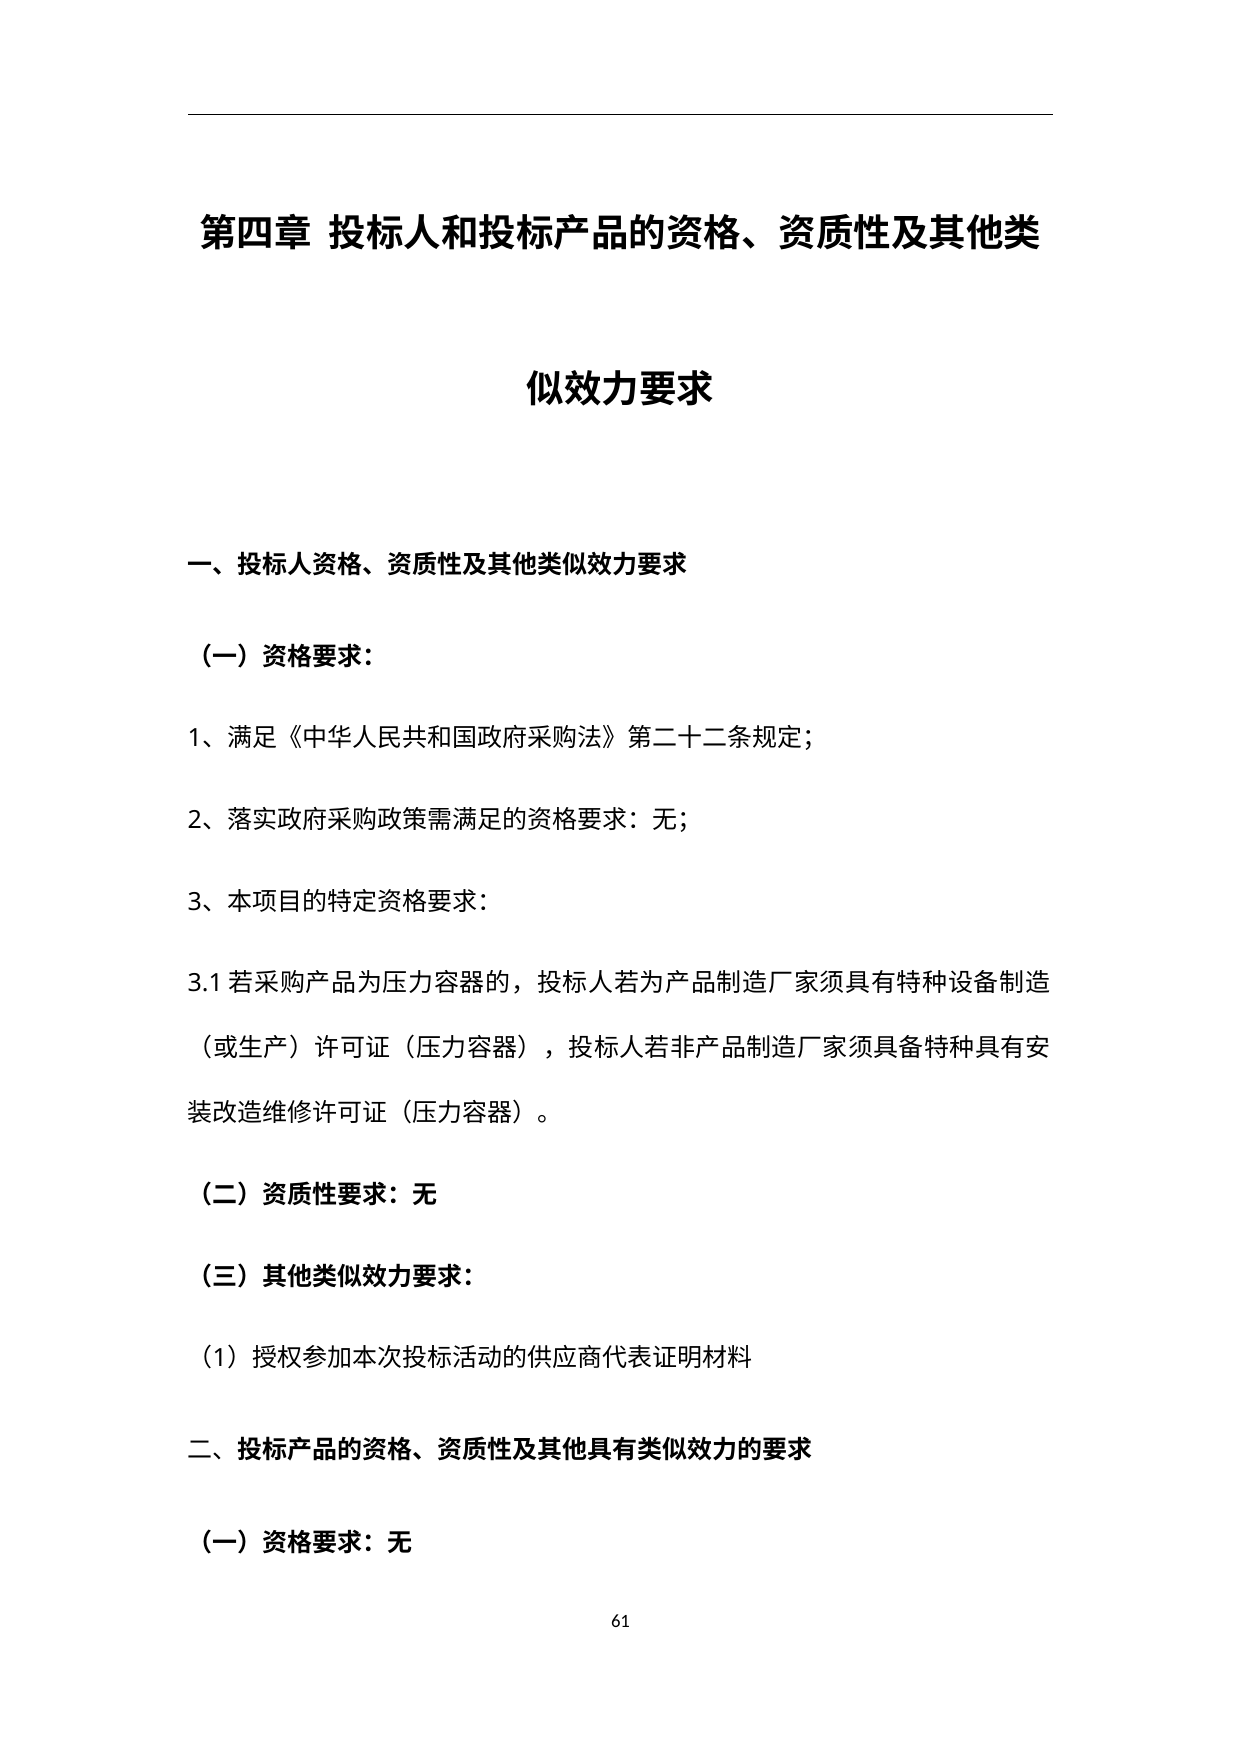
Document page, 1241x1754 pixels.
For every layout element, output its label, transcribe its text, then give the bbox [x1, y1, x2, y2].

text （1）授权参加本次投标活动的供应商代表证明材料 [187, 1323, 1053, 1388]
text 3.1若采购产品为压力容器的，投标人若为产品制造厂家须具有特种设备制造（或生产）许可证（压力容器），投标人若非产品制造厂家须具备特种具有安装改造维修许可证（压力容器）。 [187, 948, 1053, 1143]
text 1、满足《中华人民共和国政府采购法》第二十二条规定； [187, 703, 1053, 768]
text （一）资格要求： [187, 622, 1053, 687]
subtitle 第四章 投标人和投标产品的资格、资质性及其他类似效力要求 [187, 197, 1053, 419]
text （三）其他类似效力要求： [187, 1242, 1053, 1307]
text （一）资格要求：无 [187, 1508, 1053, 1573]
text 2、落实政府采购政策需满足的资格要求：无； [187, 785, 1053, 850]
subtitle 一、投标人资格、资质性及其他类似效力要求 [187, 530, 1053, 595]
text （二）资质性要求：无 [187, 1160, 1053, 1225]
text 3、本项目的特定资格要求： [187, 867, 1053, 932]
subtitle 二、投标产品的资格、资质性及其他具有类似效力的要求 [187, 1416, 1053, 1481]
